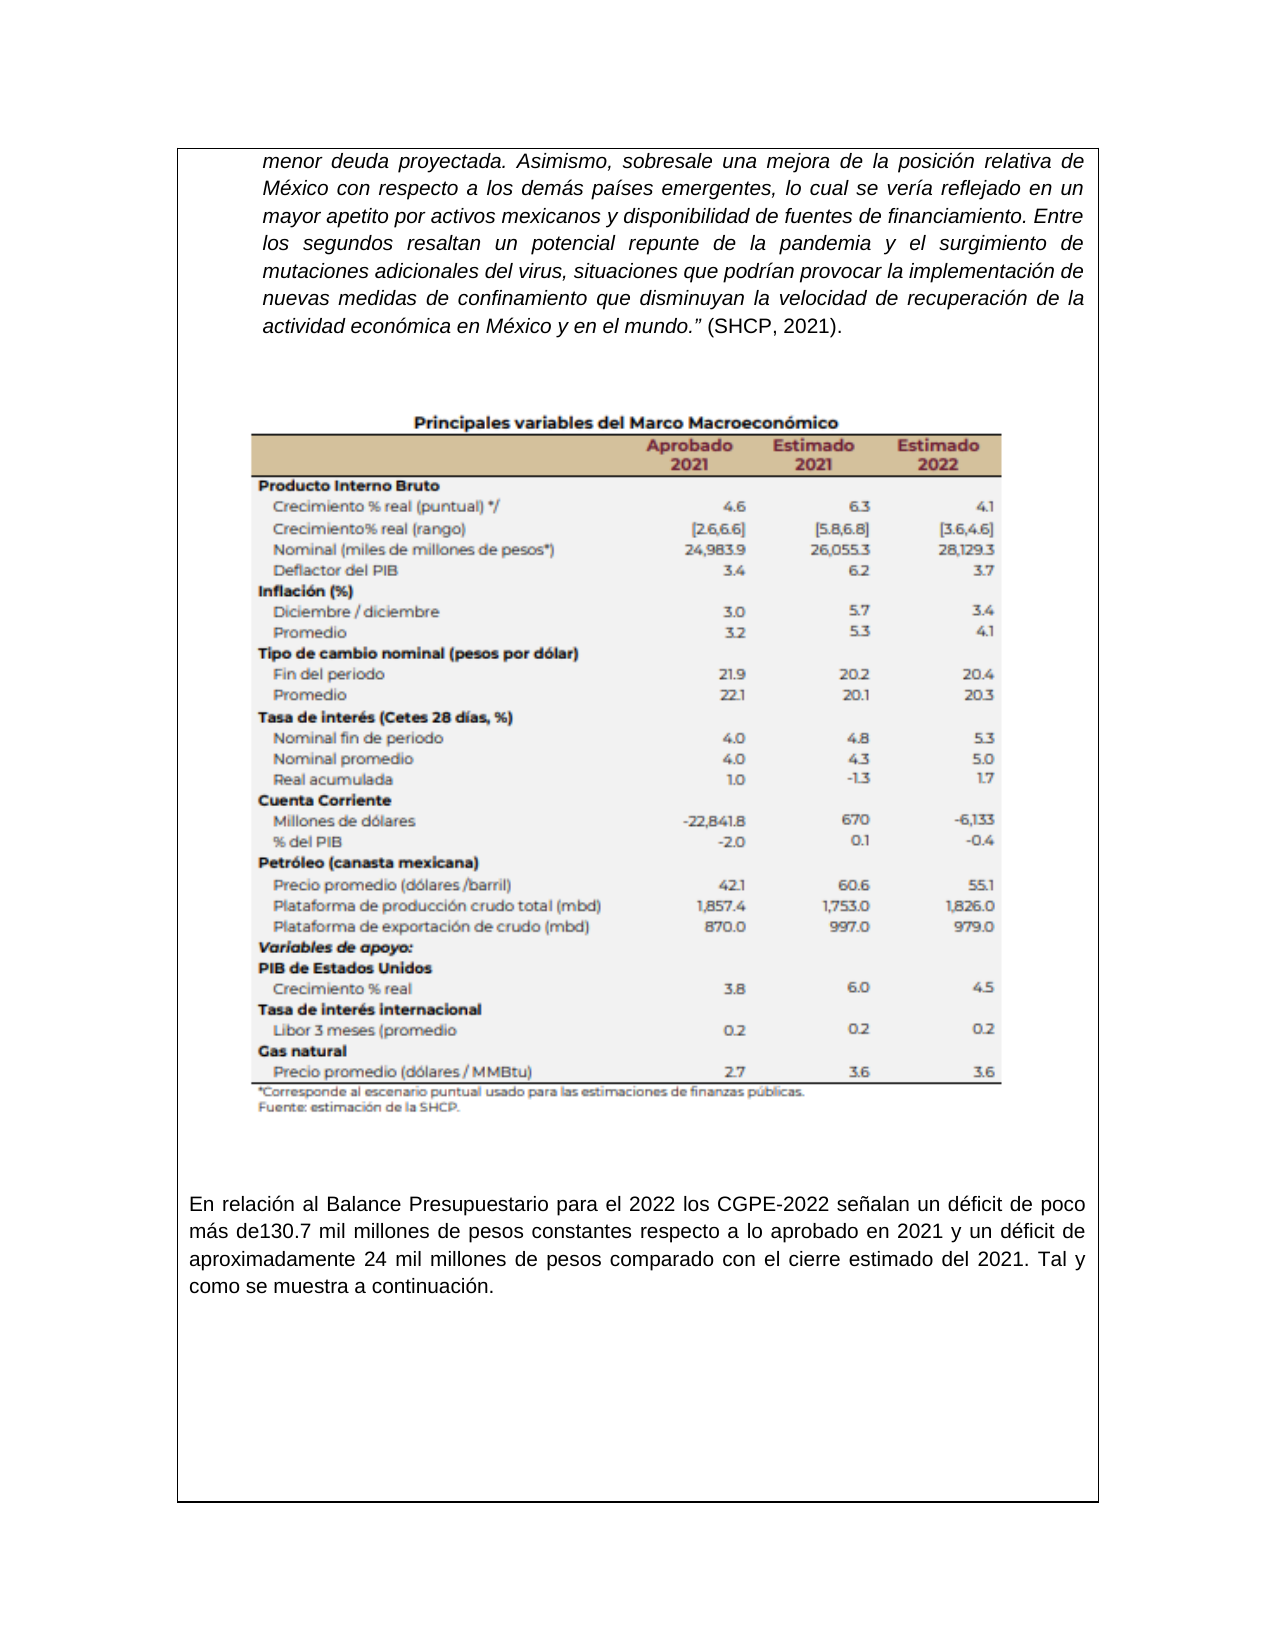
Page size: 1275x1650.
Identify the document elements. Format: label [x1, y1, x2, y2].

table_header [178, 149, 1098, 1501]
picture [243, 410, 1033, 1119]
